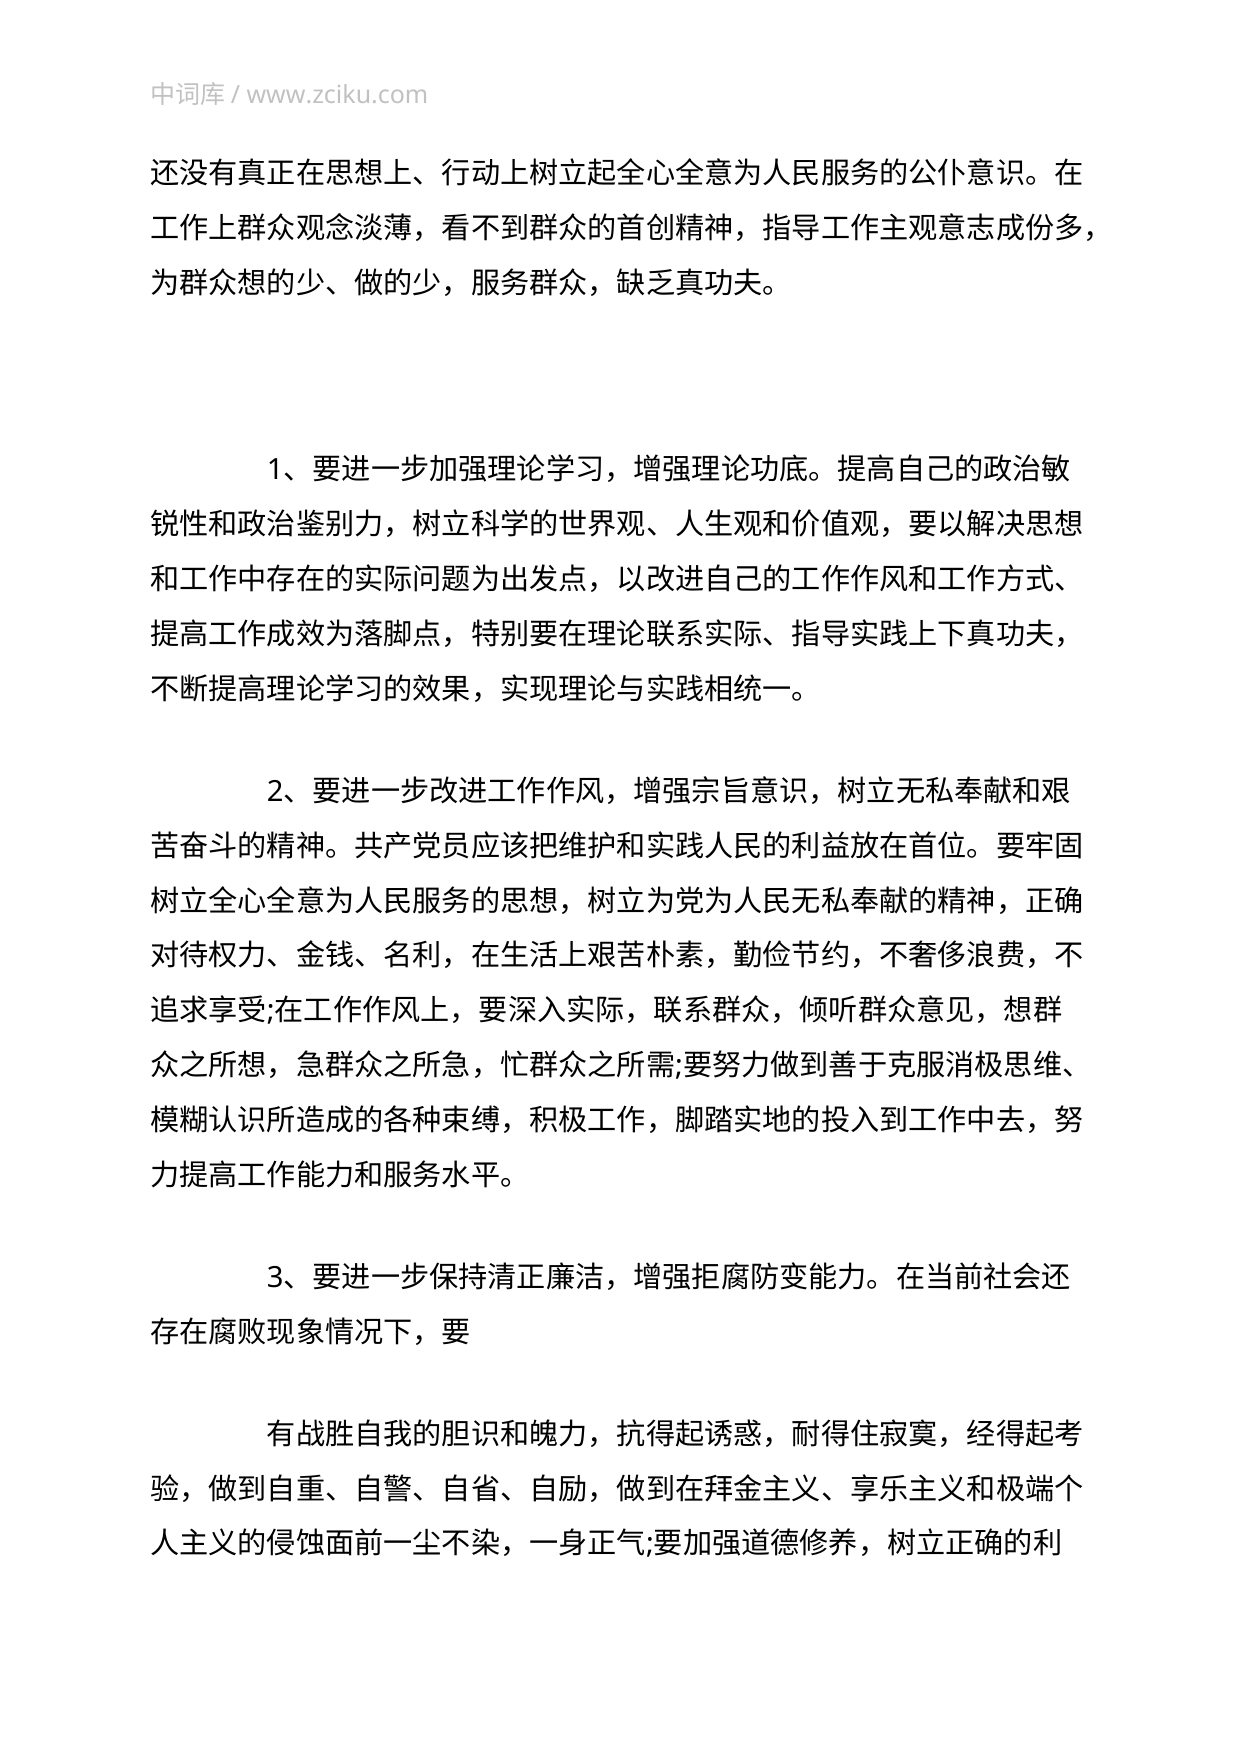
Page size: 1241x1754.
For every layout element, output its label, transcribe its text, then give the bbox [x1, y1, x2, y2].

text 1、要进一步加强理论学习，增强理论功底。提高自己的政治敏锐性和政治鉴别力，树立科学的世界观、人生观和价值观，要以解决思想和工作中存在的实际问题为出发点，以改进自己的工作作风和工作方式、提高工作成效为落脚点，特别要在理论联系实际、指导实践上下真功夫，不断提高理论学习的效果，实现理论与实践相统一。 [150, 446, 1090, 708]
text 3、要进一步保持清正廉洁，增强拒腐防变能力。在当前社会还存在腐败现象情况下，要 [150, 1253, 1090, 1351]
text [150, 1410, 1090, 1562]
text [150, 150, 1090, 302]
text 2、要进一步改进工作作风，增强宗旨意识，树立无私奉献和艰苦奋斗的精神。共产党员应该把维护和实践人民的利益放在首位。要牢固树立全心全意为人民服务的思想，树立为党为人民无私奉献的精神，正确对待权力、金钱、名利，在生活上艰苦朴素，勤俭节约，不奢侈浪费，不追求享受;在工作作风上，要深入实际，联系群众，倾听群众意见，想群众之所想，急群众之所急，忙群众之所需;要努力做到善于克服消极思维、模糊认识所造成的各种束缚，积极工作，脚踏实地的投入到工作中去，努力提高工作能力和服务水平。 [150, 767, 1090, 1194]
